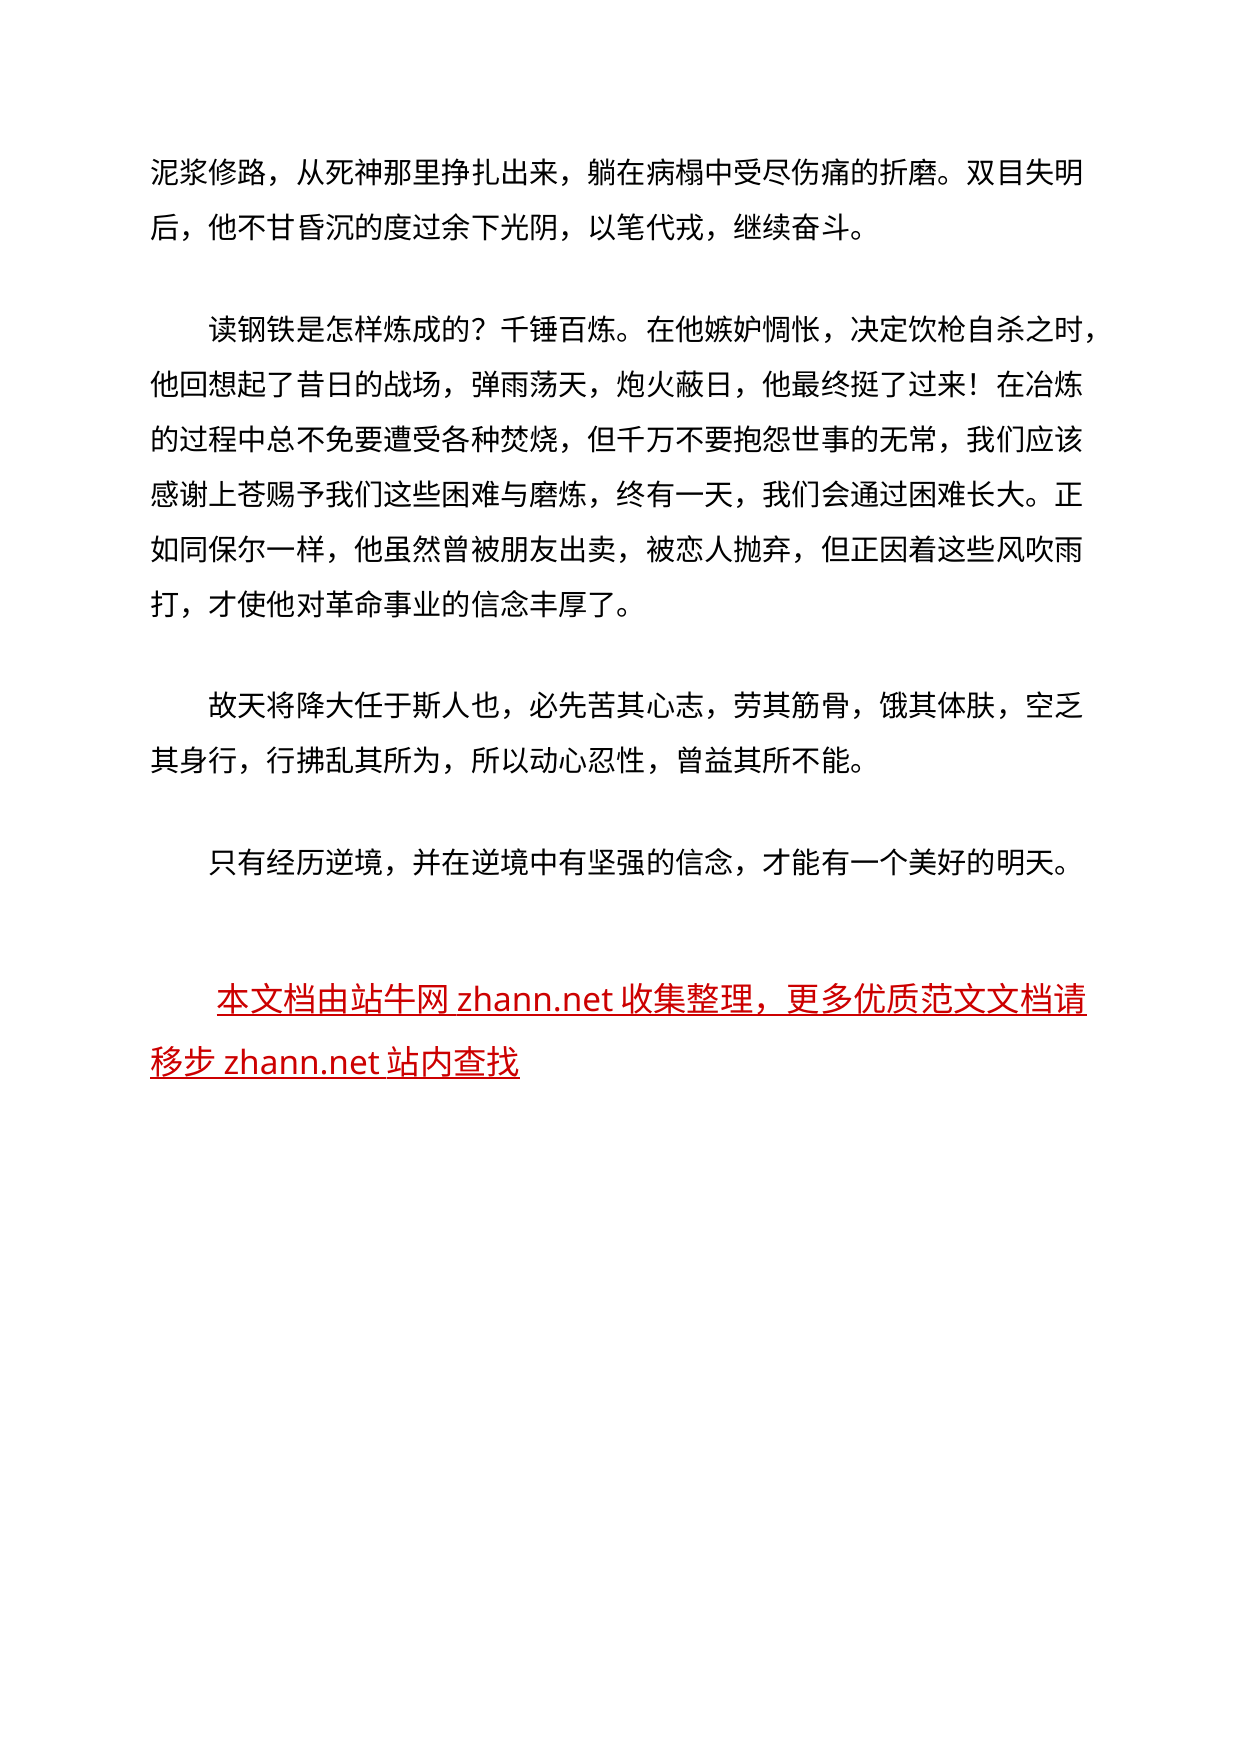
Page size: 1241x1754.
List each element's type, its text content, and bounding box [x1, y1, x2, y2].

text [150, 150, 1090, 247]
text 读钢铁是怎样炼成的？千锤百炼。在他嫉妒惆怅，决定饮枪自杀之时，他回想起了昔日的战场，弹雨荡天，炮火蔽日，他最终挺了过来！在冶炼的过程中总不免要遭受各种焚烧，但千万不要抱怨世事的无常，我们应该感谢上苍赐予我们这些困难与磨炼，终有一天，我们会通过困难长大。正如同保尔一样，他虽然曾被朋友出卖，被恋人抛弃，但正因着这些风吹雨打，才使他对革命事业的信念丰厚了。 [150, 307, 1090, 623]
text 本文档由站牛网zhann.net收集整理，更多优质范文文档请移步zhann.net站内查找 [150, 973, 1090, 1084]
text 故天将降大任于斯人也，必先苦其心志，劳其筋骨，饿其体肤，空乏其身行，行拂乱其所为，所以动心忍性，曾益其所不能。 [150, 683, 1090, 780]
text 只有经历逆境，并在逆境中有坚强的信念，才能有一个美好的明天。 [150, 839, 1090, 882]
